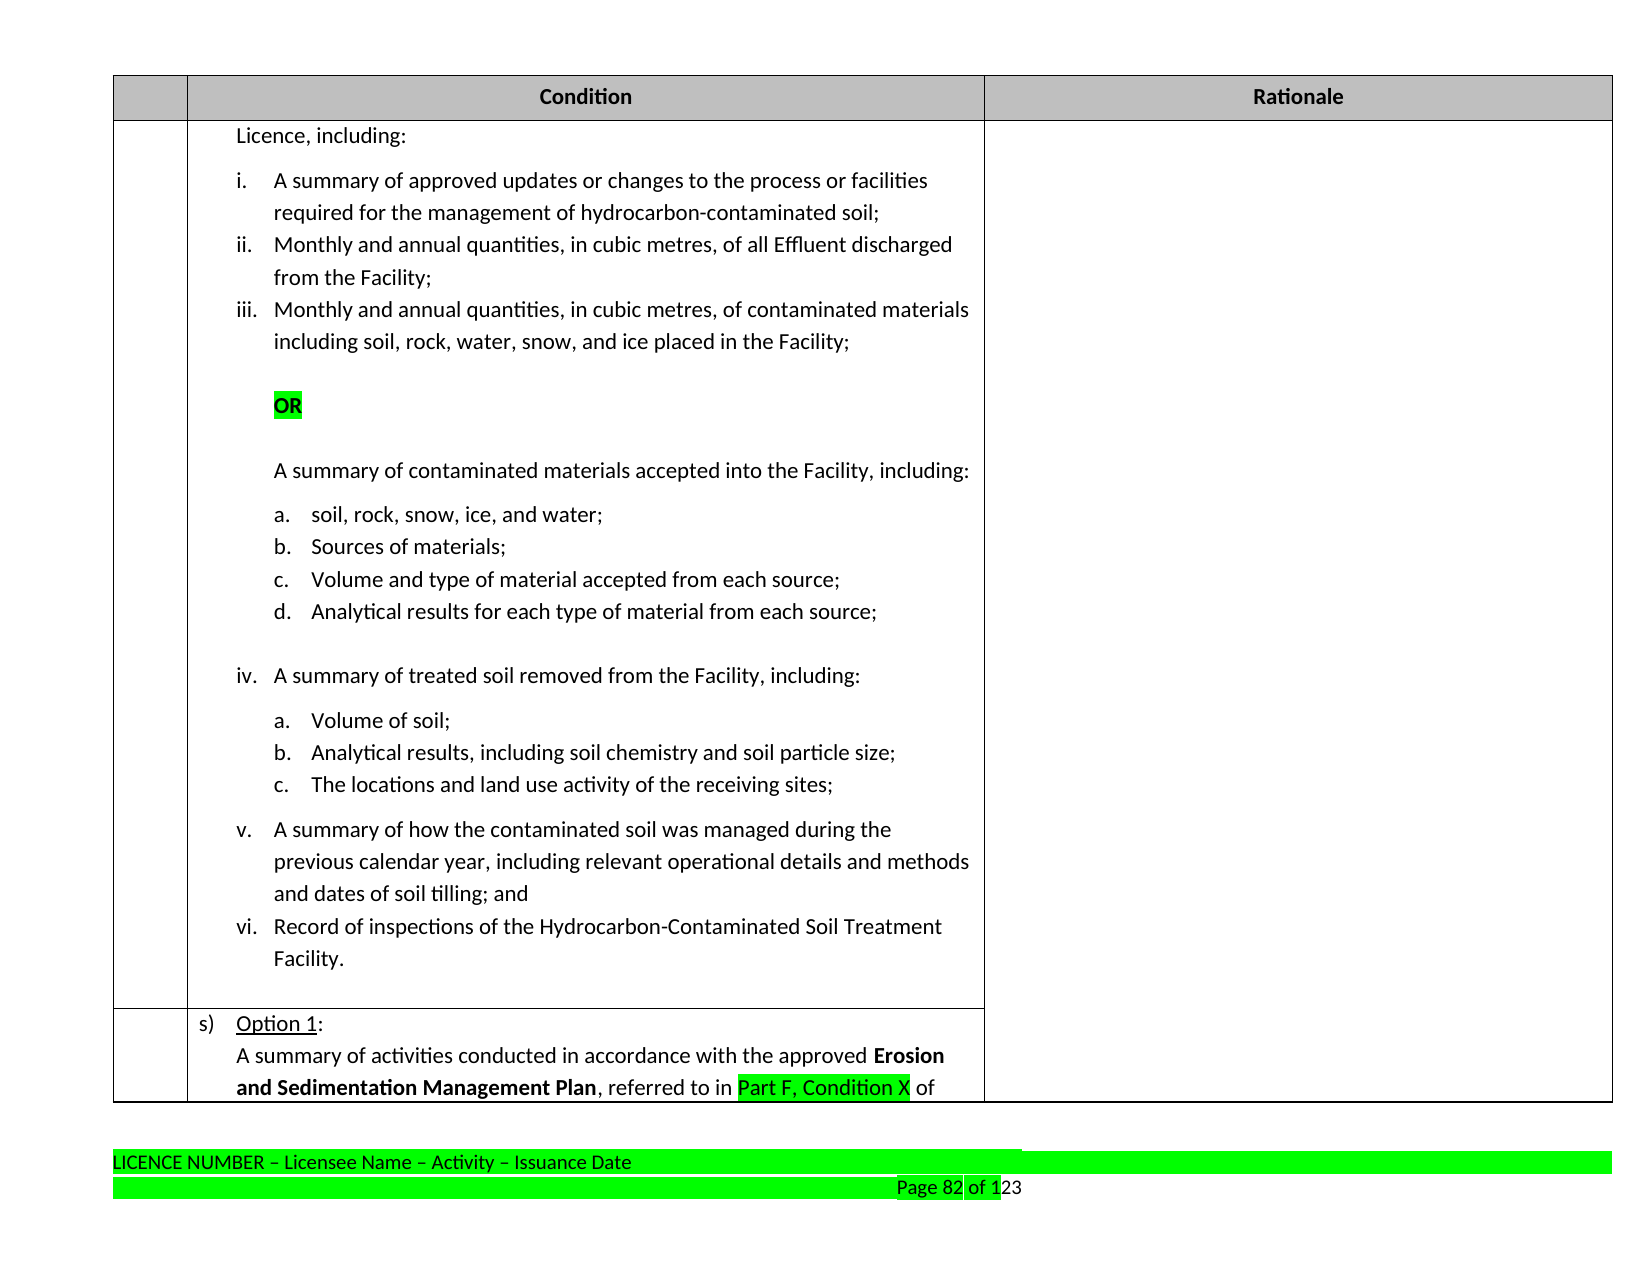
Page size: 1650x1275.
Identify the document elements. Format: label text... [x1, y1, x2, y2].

table_cell [114, 121, 187, 1008]
table_cell [114, 1009, 187, 1101]
table_header [114, 76, 187, 120]
table_header Condition [188, 76, 984, 120]
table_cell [188, 121, 984, 1008]
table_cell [188, 1009, 984, 1101]
table_header Rationale [985, 76, 1612, 120]
